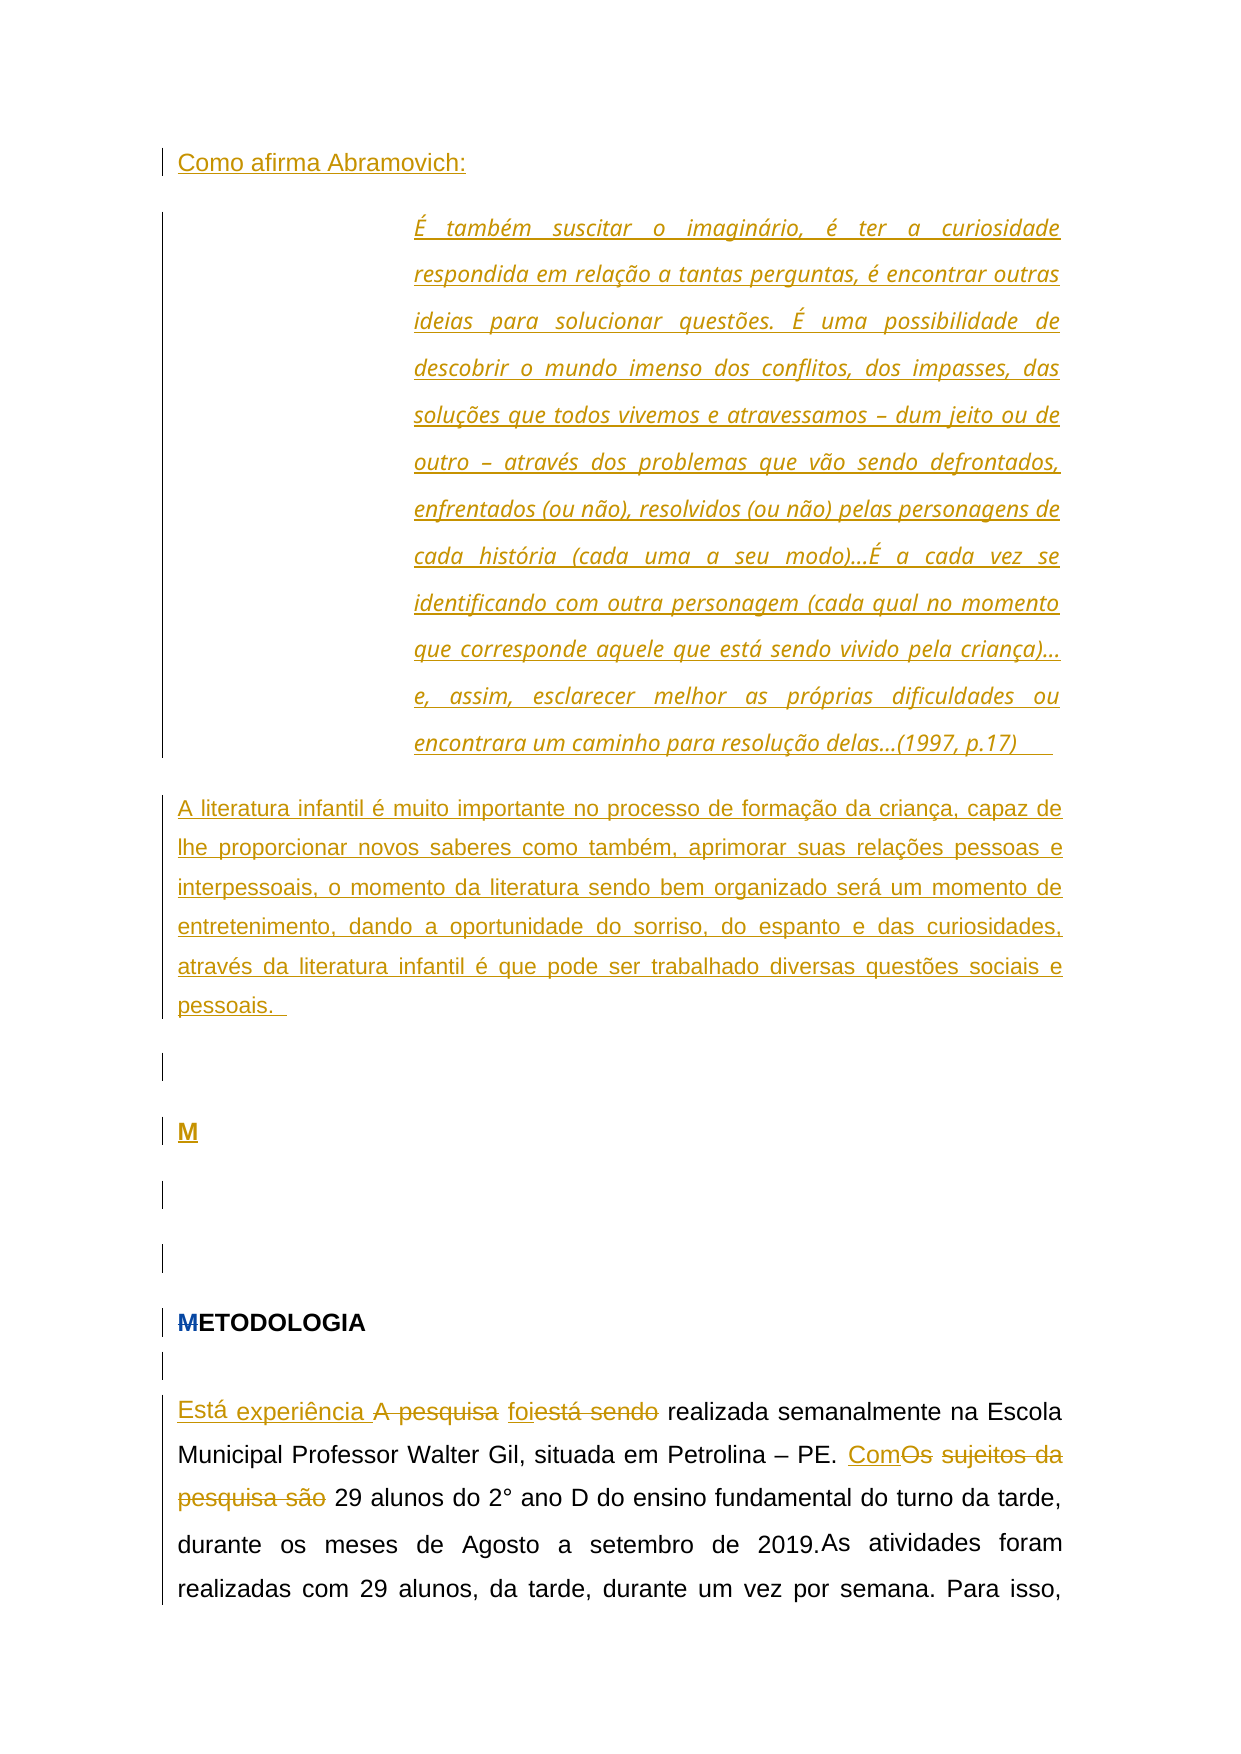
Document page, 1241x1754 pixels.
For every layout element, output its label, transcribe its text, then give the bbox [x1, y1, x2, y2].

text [177, 1395, 1063, 1605]
text ETODOLOGIA [177, 1308, 1063, 1337]
